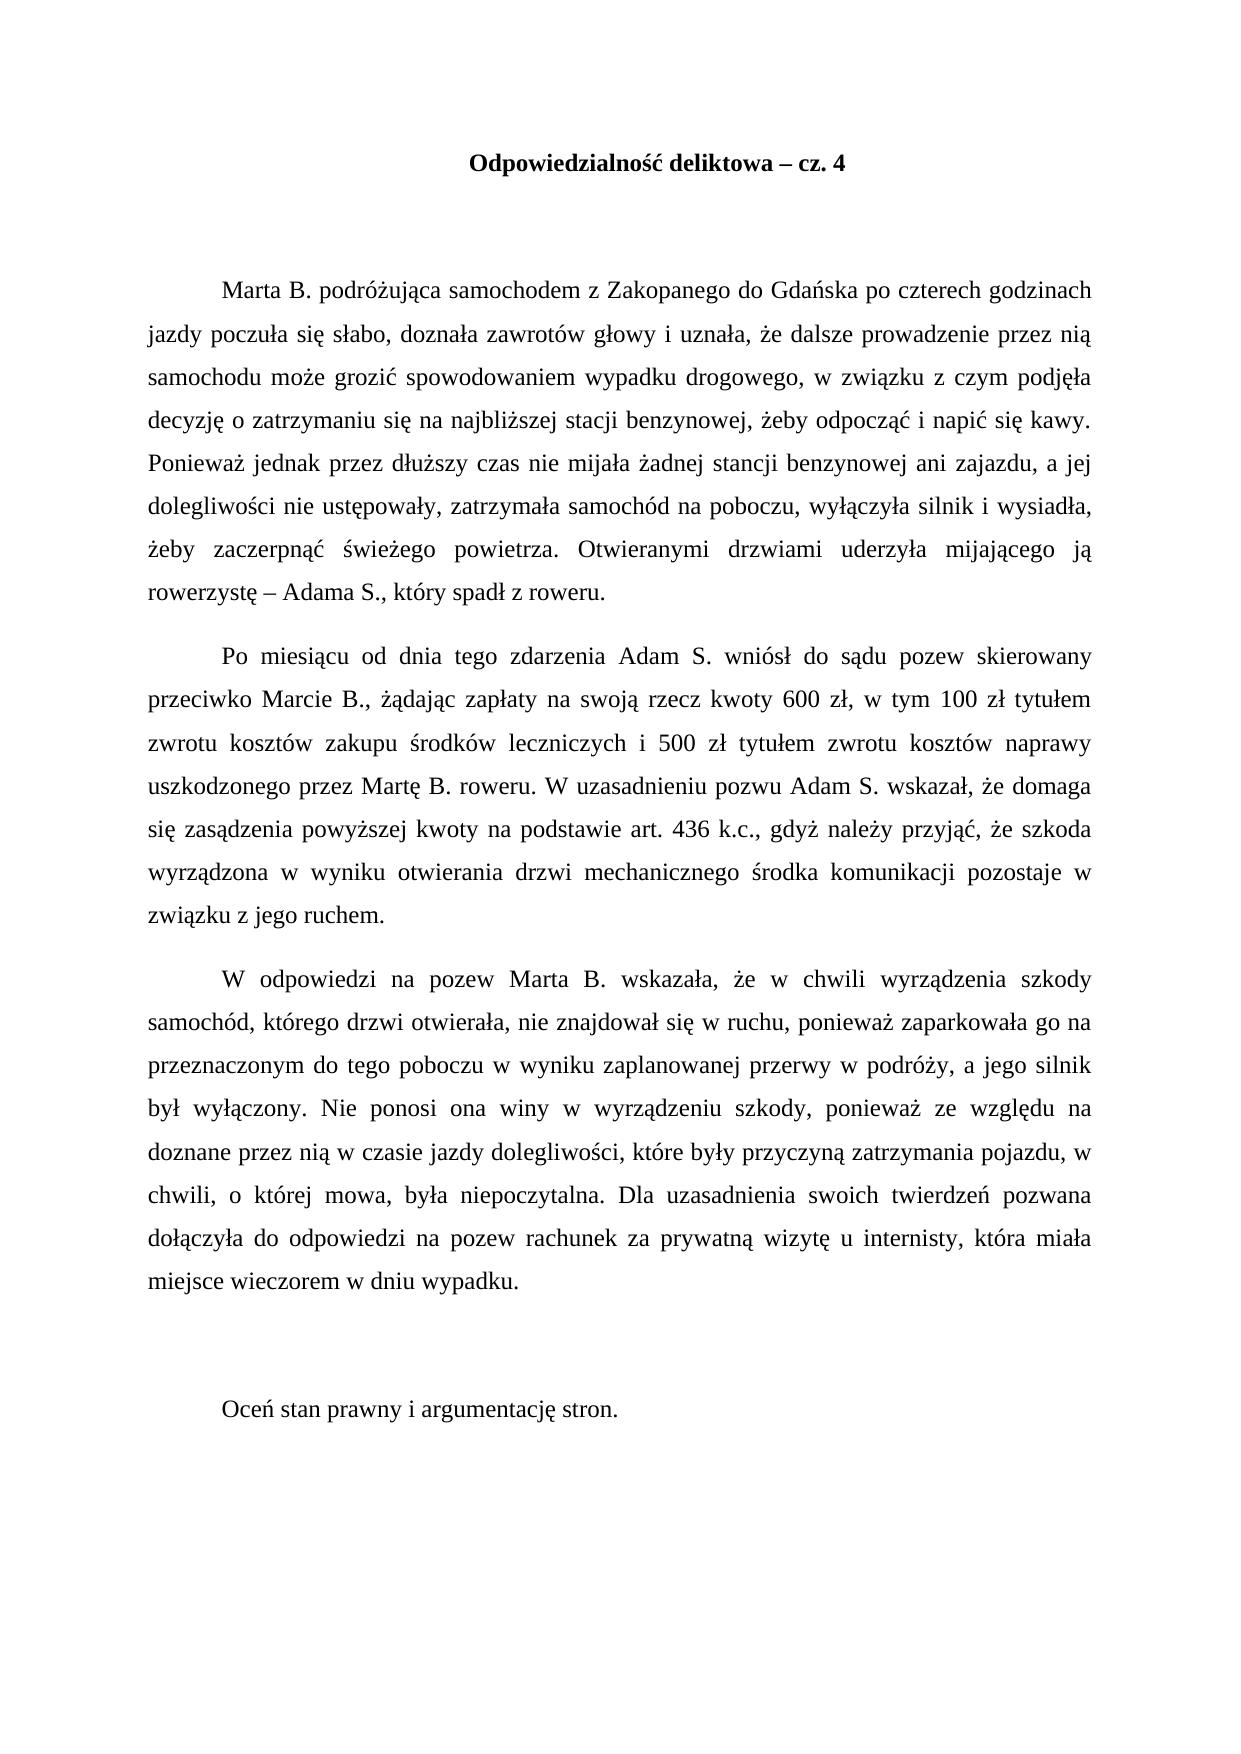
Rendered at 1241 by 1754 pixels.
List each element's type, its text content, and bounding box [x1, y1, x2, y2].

text Marta B. podróżująca samochodem z Zakopanego do Gdańska po czterech godzinach jazdy poczuła się słabo, doznała zawrotów głowy i uznała, że dalsze prowadzenie przez nią samochodu może grozić spowodowaniem wypadku drogowego, w związku z czym podjęła decyzję o zatrzymaniu się na najbliższej stacji benzynowej, żeby odpocząć i napić się kawy. Ponieważ jednak przez dłuższy czas nie mijała żadnej stancji benzynowej ani zajazdu, a jej dolegliwości nie ustępowały, zatrzymała samochód na poboczu, wyłączyła silnik i wysiadła, żeby zaczerpnąć świeżego powietrza. Otwieranymi drzwiami uderzyła mijającego ją rowerzystę – Adama S., który spadł z roweru. [148, 276, 1093, 606]
text W odpowiedzi na pozew Marta B. wskazała, że w chwili wyrządzenia szkody samochód, którego drzwi otwierała, nie znajdował się w ruchu, ponieważ zaparkowała go na przeznaczonym do tego poboczu w wyniku zaplanowanej przerwy w podróży, a jego silnik był wyłączony. Nie ponosi ona winy w wyrządzeniu szkody, ponieważ ze względu na doznane przez nią w czasie jazdy dolegliwości, które były przyczyną zatrzymania pojazdu, w chwili, o której mowa, była niepoczytalna. Dla uzasadnienia swoich twierdzeń pozwana dołączyła do odpowiedzi na pozew rachunek za prywatną wizytę u internisty, która miała miejsce wieczorem w dniu wypadku. [148, 964, 1093, 1295]
text Oceń stan prawny i argumentację stron. [148, 1394, 1093, 1423]
text Odpowiedzialność deliktowa – cz. 4 [148, 148, 1093, 176]
text Po miesiącu od dnia tego zdarzenia Adam S. wniósł do sądu pozew skierowany przeciwko Marcie B., żądając zapłaty na swoją rzecz kwoty 600 zł, w tym 100 zł tytułem zwrotu kosztów zakupu środków leczniczych i 500 zł tytułem zwrotu kosztów naprawy uszkodzonego przez Martę B. roweru. W uzasadnieniu pozwu Adam S. wskazał, że domaga się zasądzenia powyższej kwoty na podstawie art. 436 k.c., gdyż należy przyjąć, że szkoda wyrządzona w wyniku otwierania drzwi mechanicznego środka komunikacji pozostaje w związku z jego ruchem. [148, 641, 1093, 929]
